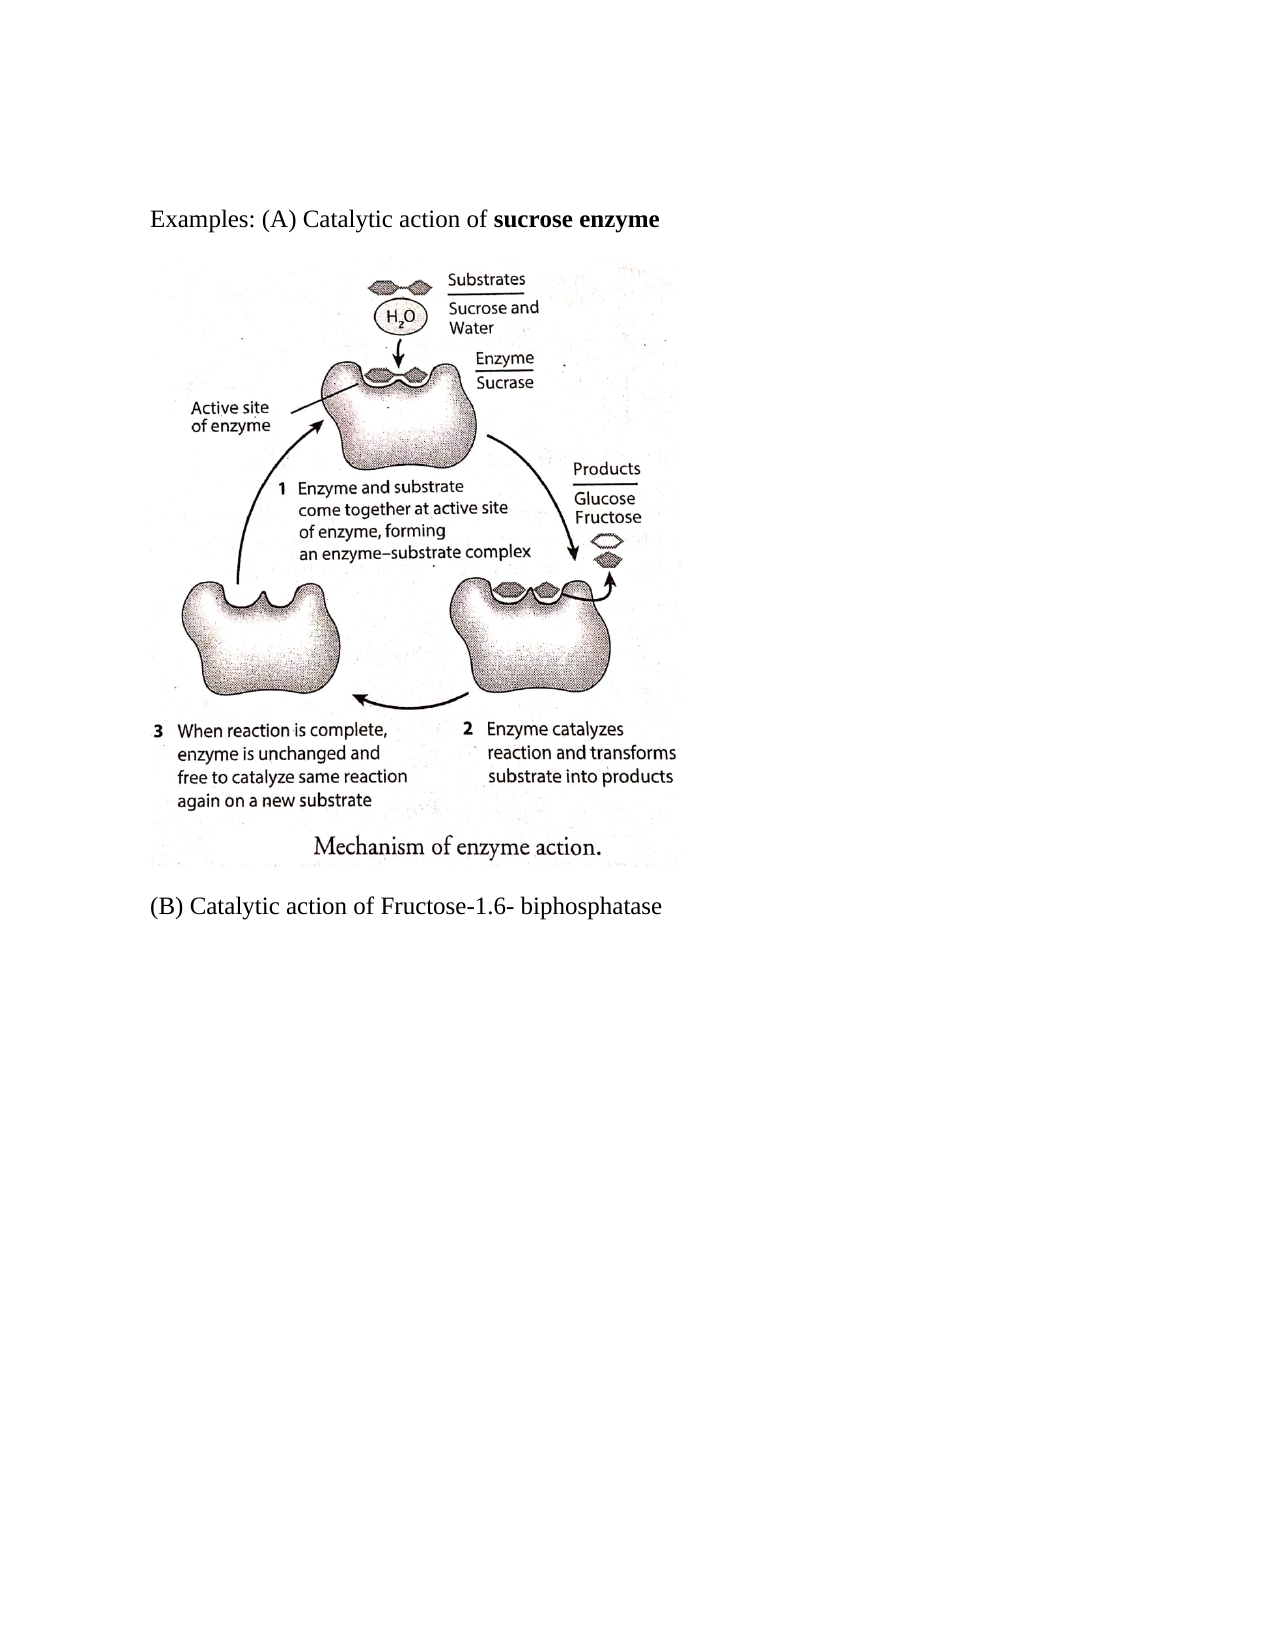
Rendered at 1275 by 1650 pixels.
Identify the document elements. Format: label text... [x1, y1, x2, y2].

text Examples: (A) Catalytic action of sucrose enzyme [150, 204, 1125, 233]
text (B) Catalytic action of Fructose-1.6- biphosphatase [150, 891, 1125, 920]
picture [150, 257, 682, 867]
